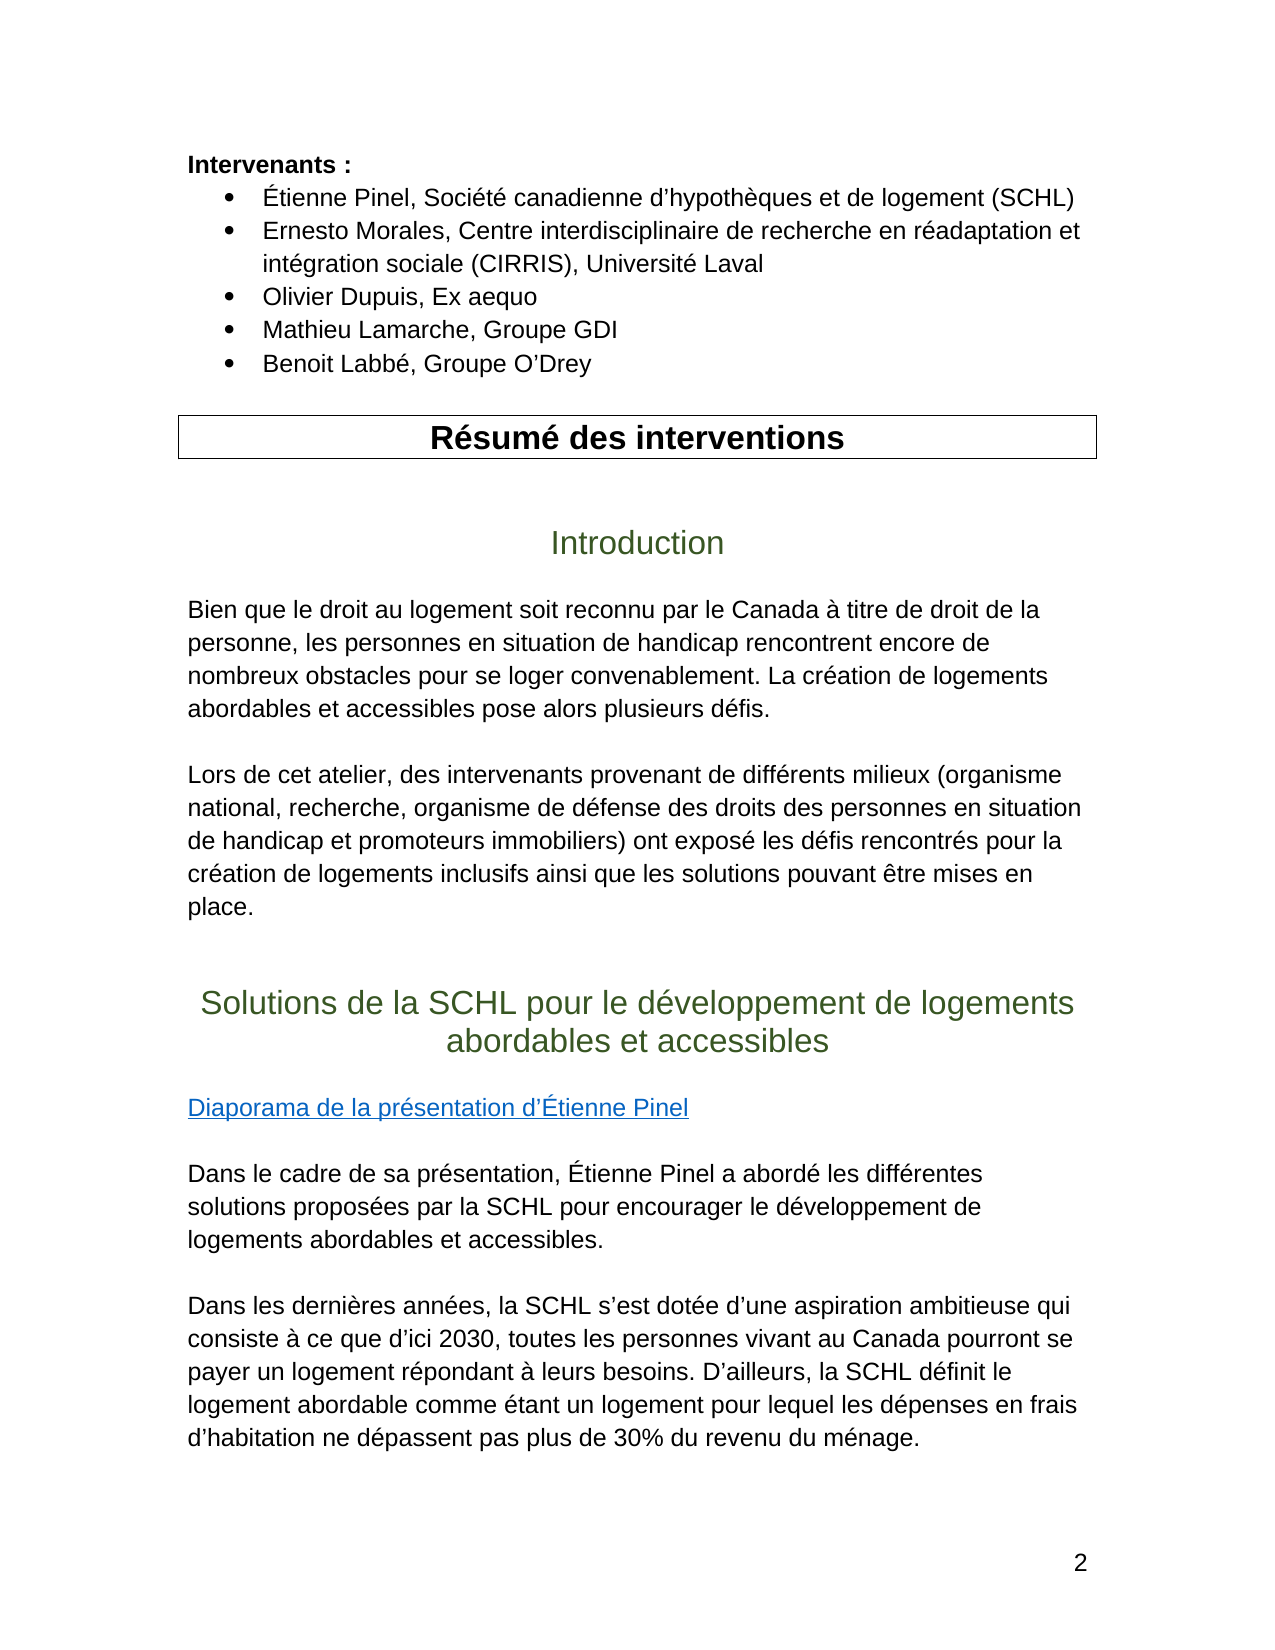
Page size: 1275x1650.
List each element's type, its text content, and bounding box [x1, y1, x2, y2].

text Diaporama de la présentation d’Étienne Pinel [187, 1093, 1087, 1121]
text Intervenants : [187, 150, 1087, 179]
text Bien que le droit au logement soit reconnu par le Canada à titre de droit de la personne, les personnes en situation de handicap rencontrent encore de nombreux obstacles pour se loger convenablement. La création de logements abordables et accessibles pose alors plusieurs défis. [187, 594, 1087, 722]
list Étienne Pinel, Société canadienne d’hypothèques et de logement (SCHL) [225, 183, 1087, 212]
text Dans le cadre de sa présentation, Étienne Pinel a abordé les différentes solutions proposées par la SCHL pour encourager le développement de logements abordables et accessibles. [187, 1159, 1087, 1253]
subtitle Introduction [187, 523, 1087, 562]
list Benoit Labbé, Groupe O’Drey [225, 348, 1087, 377]
subtitle Solutions de la SCHL pour le développement de logements abordables et accessibles [187, 983, 1087, 1060]
list Olivier Dupuis, Ex aequo [225, 282, 1087, 311]
text Résumé des interventions [179, 416, 1096, 458]
list Mathieu Lamarche, Groupe GDI [225, 315, 1087, 344]
text Lors de cet atelier, des intervenants provenant de différents milieux (organisme national, recherche, organisme de défense des droits des personnes en situation de handicap et promoteurs immobiliers) ont exposé les défis rencontrés pour la création de logements inclusifs ainsi que les solutions pouvant être mises en place. [187, 760, 1087, 921]
text Dans les dernières années, la SCHL s’est dotée d’une aspiration ambitieuse qui consiste à ce que d’ici 2030, toutes les personnes vivant au Canada pourront se payer un logement répondant à leurs besoins. D’ailleurs, la SCHL définit le logement abordable comme étant un logement pour lequel les dépenses en frais d’habitation ne dépassent pas plus de 30% du revenu du ménage. [187, 1291, 1087, 1452]
list Ernesto Morales, Centre interdisciplinaire de recherche en réadaptation et intégration sociale (CIRRIS), Université Laval [225, 216, 1087, 278]
